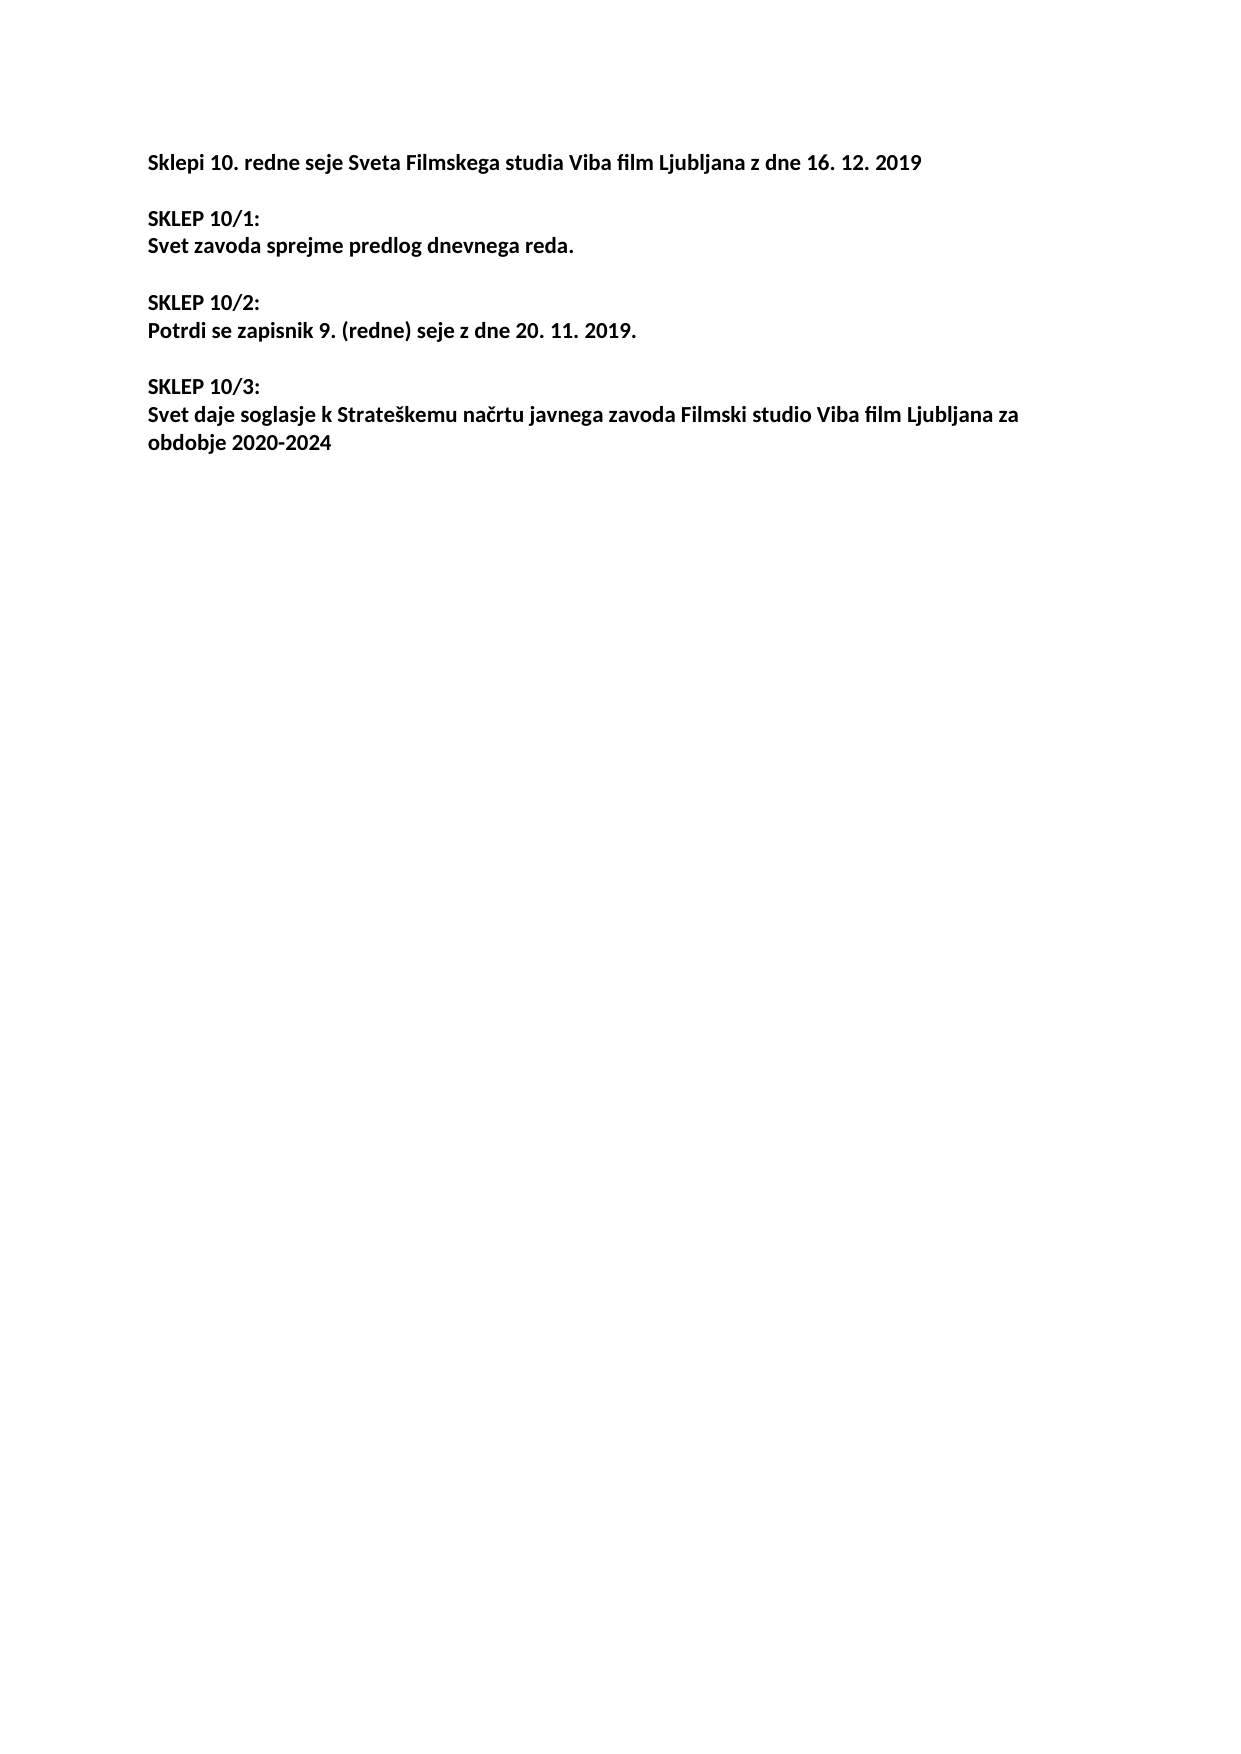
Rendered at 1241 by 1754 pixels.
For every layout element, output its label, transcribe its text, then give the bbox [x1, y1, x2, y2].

text SKLEP 10/2: [148, 288, 1093, 316]
text Svet zavoda sprejme predlog dnevnega reda. [148, 232, 1093, 260]
text Svet daje soglasje k Strateškemu načrtu javnega zavoda Filmski studio Viba film Ljubljana za obdobje 2020-2024 [148, 400, 1093, 456]
text SKLEP 10/1: [148, 204, 1093, 232]
text SKLEP 10/3: [148, 372, 1093, 400]
text Sklepi 10. redne seje Sveta Filmskega studia Viba film Ljubljana z dne 16. 12. 2019 [148, 148, 1093, 176]
text Potrdi se zapisnik 9. (redne) seje z dne 20. 11. 2019. [148, 316, 1093, 344]
